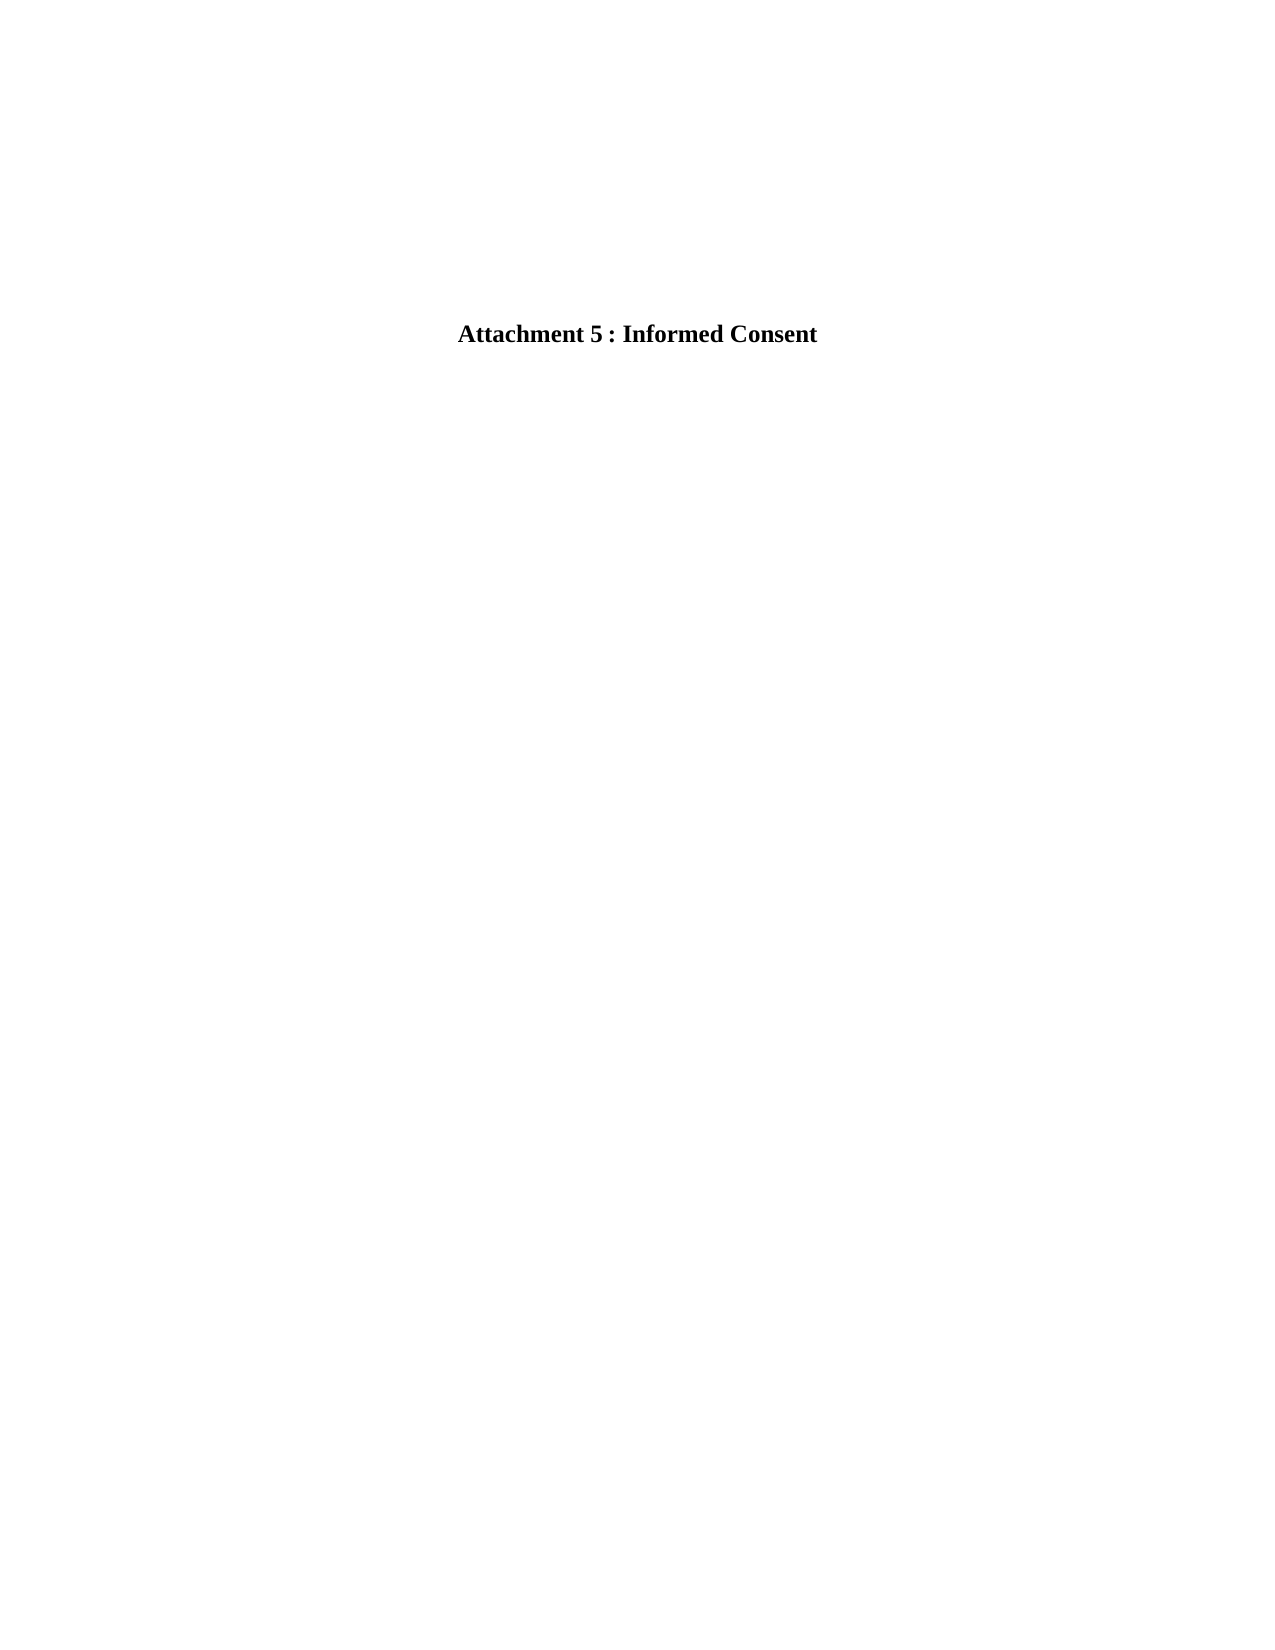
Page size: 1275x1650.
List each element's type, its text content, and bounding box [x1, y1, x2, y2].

text Attachment 5 : Informed Consent [112, 319, 1162, 348]
